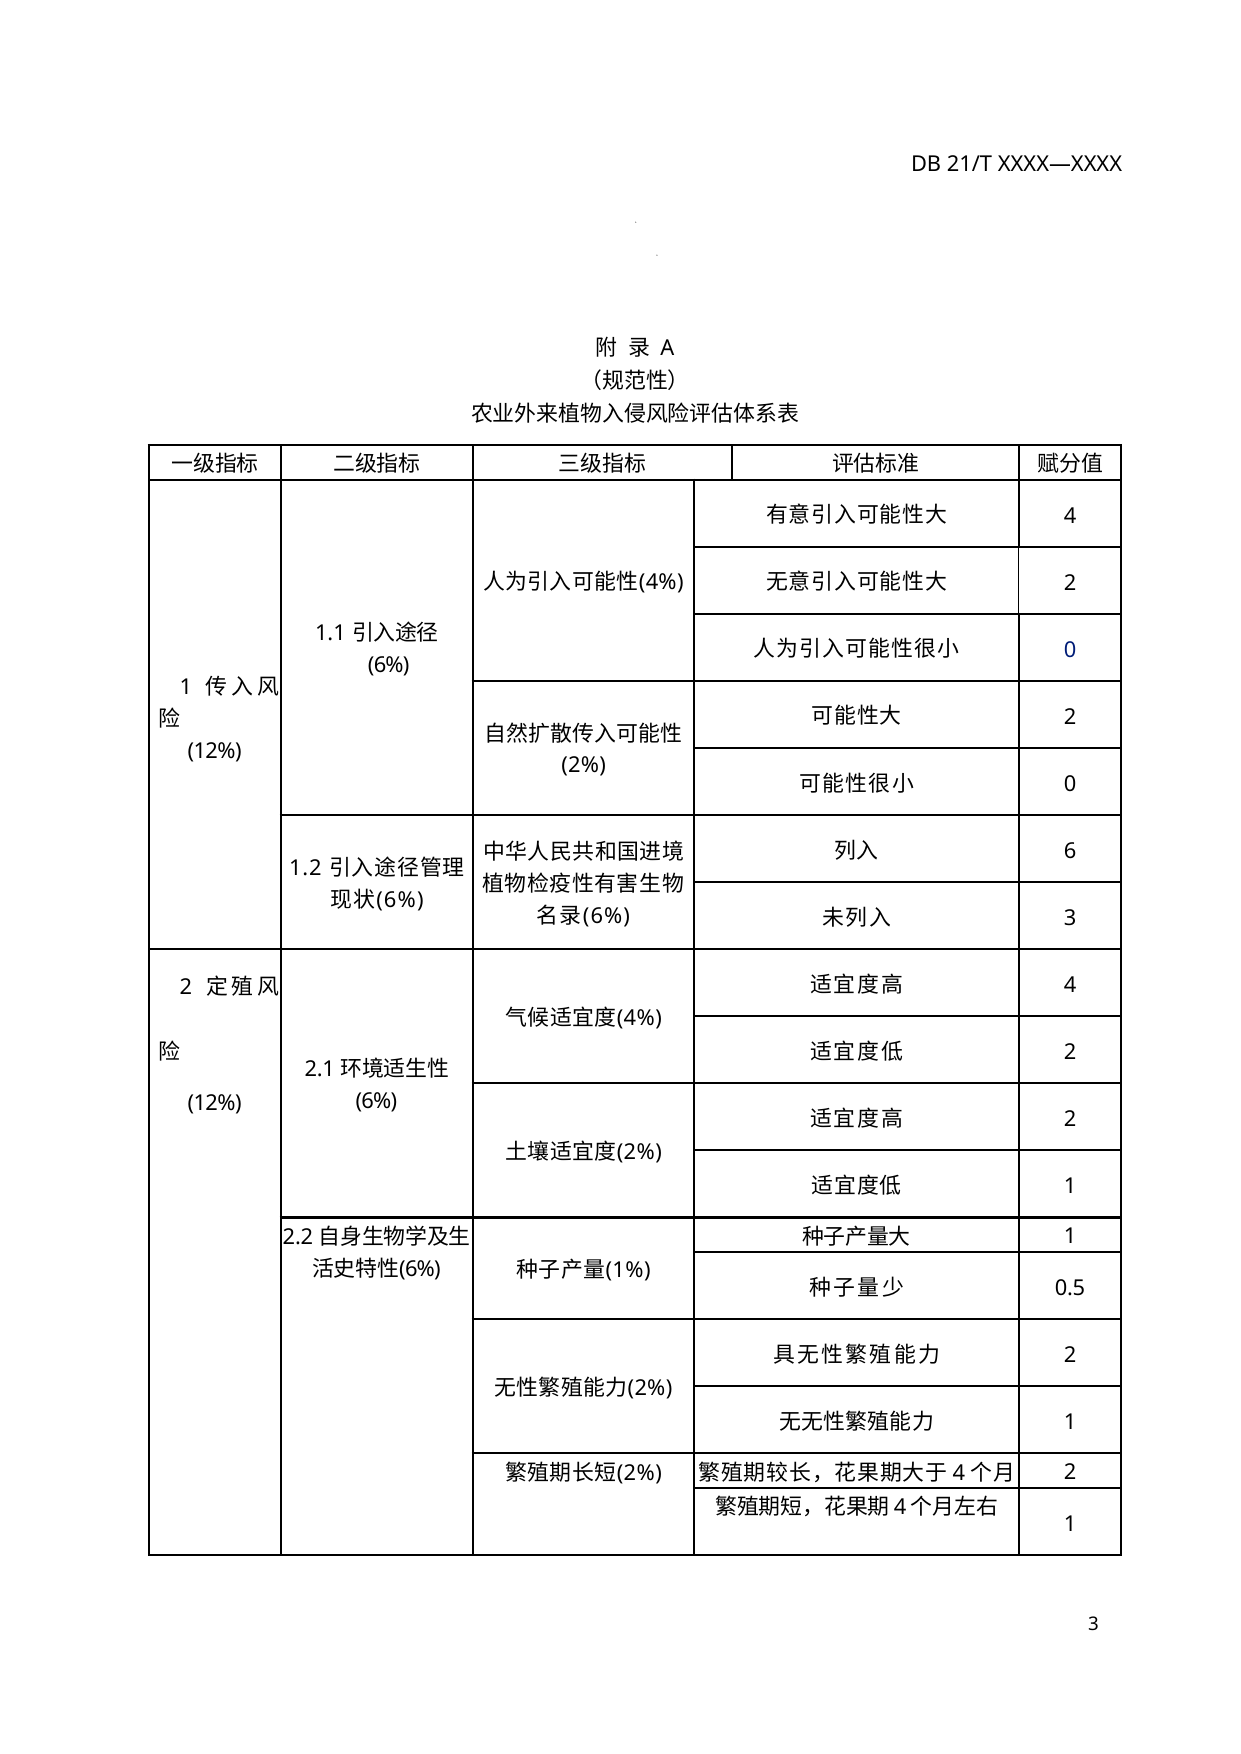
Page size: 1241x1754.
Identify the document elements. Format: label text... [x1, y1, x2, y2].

table_cell 4 [1020, 481, 1120, 546]
table_header 评估标准 [733, 446, 1018, 478]
table_cell 2 [1020, 1320, 1120, 1385]
table_cell 无无性繁殖能力 [695, 1387, 1018, 1452]
table_cell 2 [1020, 1454, 1120, 1487]
table_cell 自然扩散传入可能性(2%) [474, 682, 693, 814]
table_cell 气候适宜度(4%) [474, 950, 693, 1082]
table_header 二级指标 [282, 446, 472, 478]
table_cell 人为引入可能性(4%) [474, 481, 693, 680]
table_cell 繁殖期短，花果期4个月左右 [695, 1489, 1018, 1554]
table_cell 具无性繁殖能力 [695, 1320, 1018, 1385]
table_cell 适宜度高 [695, 950, 1018, 1015]
table_cell 种子产量(1%) [474, 1219, 693, 1318]
table_cell 2 定殖风险 (12%) [150, 950, 280, 1554]
table_cell 1 [1020, 1489, 1120, 1554]
table_cell 适宜度低 [695, 1151, 1018, 1216]
table_cell 0 [1020, 749, 1120, 814]
table_cell 种子产量大 [695, 1219, 1018, 1251]
table_cell 3 [1020, 883, 1120, 948]
table_cell 繁殖期长短(2%) [474, 1454, 693, 1554]
table_cell 无性繁殖能力(2%) [474, 1320, 693, 1452]
table_cell 中华人民共和国进境植物检疫性有害生物名录(6%) [474, 816, 693, 948]
table_cell 2 [1019, 548, 1120, 613]
table_cell 种子量少 [695, 1253, 1018, 1318]
table_cell 适宜度低 [695, 1017, 1018, 1082]
table_cell 2.1 环境适生性 (6%) [282, 950, 472, 1216]
table_header 三级指标 [474, 446, 731, 478]
table_cell 2 [1020, 1017, 1120, 1082]
table_cell 繁殖期较长，花果期大于4个月 [695, 1454, 1018, 1487]
table_header 赋分值 [1020, 446, 1120, 478]
table_cell 2 [1020, 1084, 1120, 1149]
table_cell 1 [1020, 1151, 1120, 1216]
table_cell 土壤适宜度(2%) [474, 1084, 693, 1216]
table_cell 列入 [695, 816, 1018, 881]
table_cell 1.2 引入途径管理现状(6%) [282, 816, 472, 948]
table_cell 1 [1020, 1219, 1120, 1251]
table_cell 4 [1020, 950, 1120, 1015]
table_cell 1 [1020, 1387, 1120, 1452]
table_cell 引入途径 (6%) [282, 481, 472, 814]
table_header 一级指标 [150, 446, 280, 478]
table_cell 0.5 [1020, 1253, 1120, 1318]
table_cell 人为引入可能性很小 [695, 615, 1018, 680]
text （规范性） 农业外来植物入侵风险评估体系表 [148, 330, 1122, 428]
table_cell 0 [1020, 615, 1120, 680]
table_cell 1 传入风险 (12%) [150, 481, 280, 948]
table_cell 可能性大 [695, 682, 1018, 747]
table_cell 有意引入可能性大 [695, 481, 1018, 546]
table_cell 适宜度高 [695, 1084, 1018, 1149]
table_cell 6 [1020, 816, 1120, 881]
table_cell 无意引入可能性大 [695, 548, 1018, 613]
table_cell 2.2 自身生物学及生活史特性(6%) [282, 1219, 472, 1554]
table_cell 未列入 [695, 883, 1018, 948]
table_cell 2 [1020, 682, 1120, 747]
table_cell 可能性很小 [695, 749, 1018, 814]
